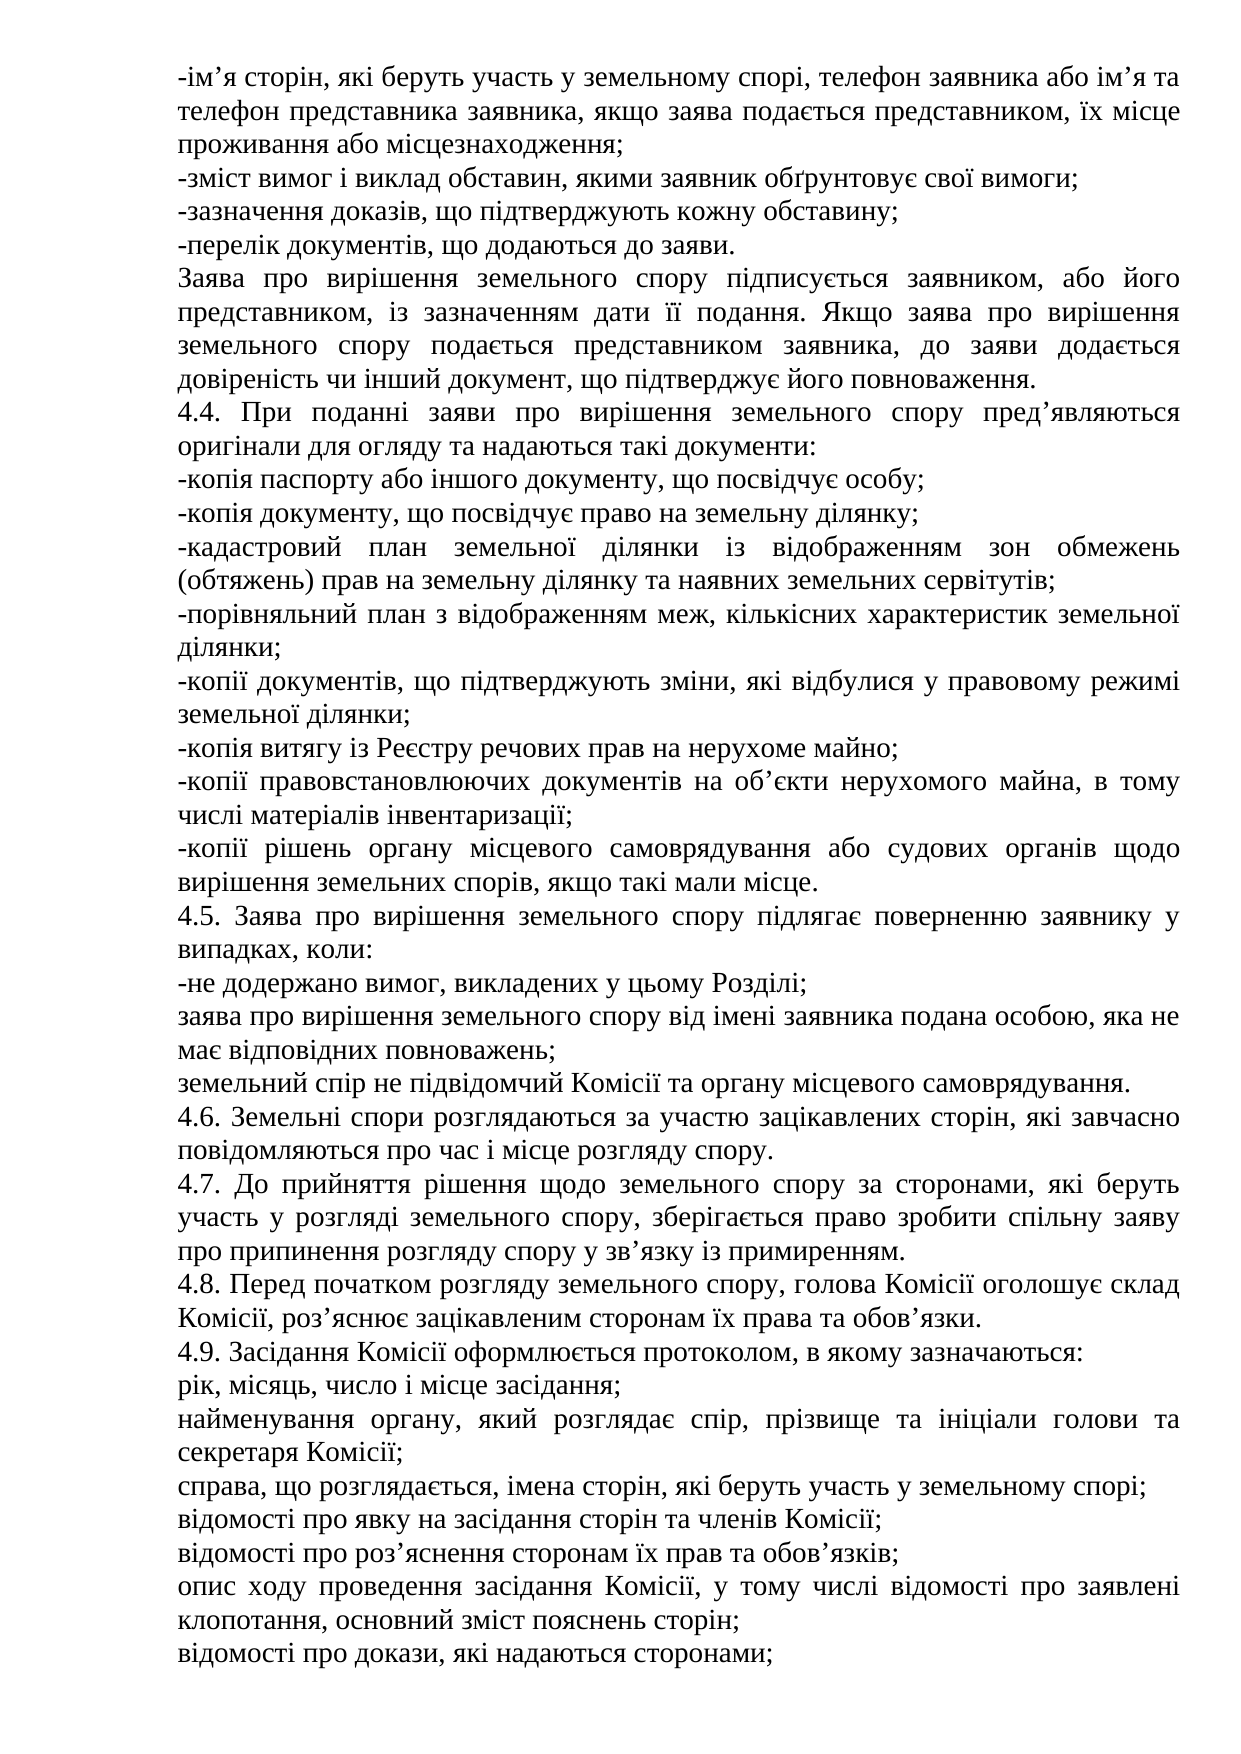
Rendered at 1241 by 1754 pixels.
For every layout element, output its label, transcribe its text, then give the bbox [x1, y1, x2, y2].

text -копії документів, що підтверджують зміни, які відбулися у правовому режимі земельної ділянки; [177, 663, 1181, 730]
text -зміст вимог і виклад обставин, якими заявник обґрунтовує свої вимоги; [177, 160, 1181, 193]
text Заява про вирішення земельного спору підписується заявником, або його представником, із зазначенням дати її подання. Якщо заява про вирішення земельного спору подається представником заявника, до заяви додається довіреність чи інший документ, що підтверджує його повноваження. [177, 260, 1181, 394]
text відомості про явку на засідання сторін та членів Комісії; [177, 1501, 1181, 1535]
text 4.7. До прийняття рішення щодо земельного спору за сторонами, які беруть участь у розгляді земельного спору, зберігається право зробити спільну заяву про припинення розгляду спору у зв’язку із примиренням. [177, 1166, 1181, 1267]
text земельний спір не підвідомчий Комісії та органу місцевого самоврядування. [177, 1065, 1181, 1099]
text 4.9. Засідання Комісії оформлюється протоколом, в якому зазначаються: [177, 1334, 1181, 1367]
text -зазначення доказів, що підтверджують кожну обставину; [177, 193, 1181, 227]
text -копії рішень органу місцевого самоврядування або судових органів щодо вирішення земельних спорів, якщо такі мали місце. [177, 831, 1181, 898]
text -копія паспорту або іншого документу, що посвідчує особу; [177, 462, 1181, 495]
text відомості про докази, які надаються сторонами; [177, 1636, 1181, 1669]
text -копія документу, що посвідчує право на земельну ділянку; [177, 495, 1181, 529]
text 4.4. При поданні заяви про вирішення земельного спору пред’являються оригінали для огляду та надаються такі документи: [177, 394, 1181, 462]
text -ім’я сторін, які беруть участь у земельному спорі, телефон заявника або ім’я та телефон представника заявника, якщо заява подається представником, їх місце проживання або місцезнаходження; [177, 59, 1181, 160]
text -копії правовстановлюючих документів на об’єкти нерухомого майна, в тому числі матеріалів інвентаризації; [177, 763, 1181, 831]
text рік, місяць, число і місце засідання; [177, 1367, 1181, 1401]
text опис ходу проведення засідання Комісії, у тому числі відомості про заявлені клопотання, основний зміст пояснень сторін; [177, 1568, 1181, 1636]
text -не додержано вимог, викладених у цьому Розділі; [177, 965, 1181, 998]
text 4.5. Заява про вирішення земельного спору підлягає поверненню заявнику у випадках, коли: [177, 898, 1181, 965]
text 4.8. Перед початком розгляду земельного спору, голова Комісії оголошує склад Комісії, роз’яснює зацікавленим сторонам їх права та обов’язки. [177, 1267, 1181, 1334]
text відомості про роз’яснення сторонам їх прав та обов’язків; [177, 1535, 1181, 1568]
text найменування органу, який розглядає спір, прізвище та ініціали голови та секретаря Комісії; [177, 1401, 1181, 1468]
text заява про вирішення земельного спору від імені заявника подана особою, яка не має відповідних повноважень; [177, 998, 1181, 1065]
text -перелік документів, що додаються до заяви. [177, 227, 1181, 260]
text -порівняльний план з відображенням меж, кількісних характеристик земельної ділянки; [177, 596, 1181, 663]
text -кадастровий план земельної ділянки із відображенням зон обмежень (обтяжень) прав на земельну ділянку та наявних земельних сервітутів; [177, 529, 1181, 596]
text справа, що розглядається, імена сторін, які беруть участь у земельному спорі; [177, 1468, 1181, 1501]
text 4.6. Земельні спори розглядаються за участю зацікавлених сторін, які завчасно повідомляються про час і місце розгляду спору. [177, 1099, 1181, 1166]
text -копія витягу із Реєстру речових прав на нерухоме майно; [177, 730, 1181, 763]
